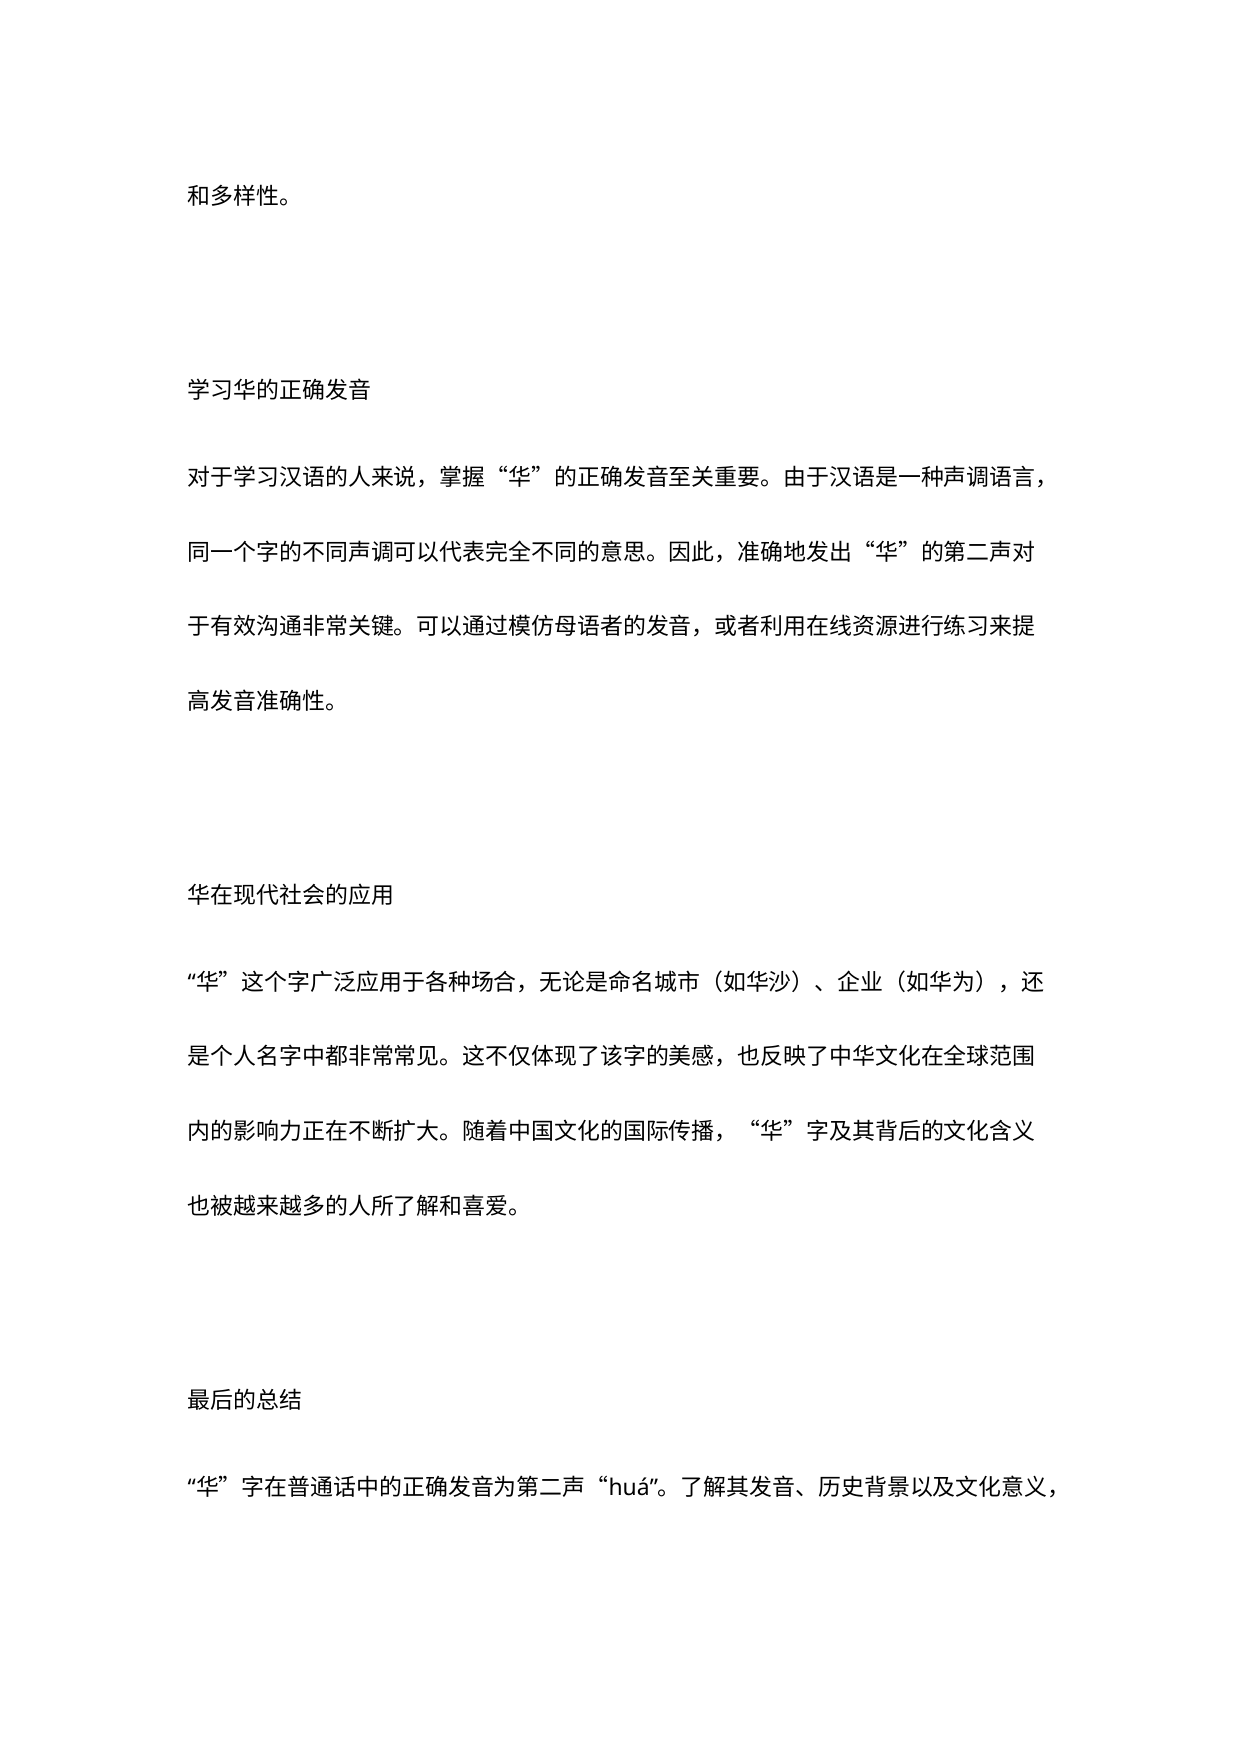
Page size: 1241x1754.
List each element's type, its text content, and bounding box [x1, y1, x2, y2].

text “华”这个字广泛应用于各种场合，无论是命名城市（如华沙）、企业（如华为），还是个人名字中都非常常见。这不仅体现了该字的美感，也反映了中华文化在全球范围内的影响力正在不断扩大。随着中国文化的国际传播，“华”字及其背后的文化含义也被越来越多的人所了解和喜爱。 [187, 948, 1053, 1237]
text 学习华的正确发音 [187, 356, 1053, 421]
text 最后的总结 [187, 1366, 1053, 1431]
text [187, 1453, 1053, 1518]
text 华在现代社会的应用 [187, 861, 1053, 926]
text 对于学习汉语的人来说，掌握“华”的正确发音至关重要。由于汉语是一种声调语言，同一个字的不同声调可以代表完全不同的意思。因此，准确地发出“华”的第二声对于有效沟通非常关键。可以通过模仿母语者的发音，或者利用在线资源进行练习来提高发音准确性。 [187, 443, 1053, 732]
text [187, 162, 1053, 227]
